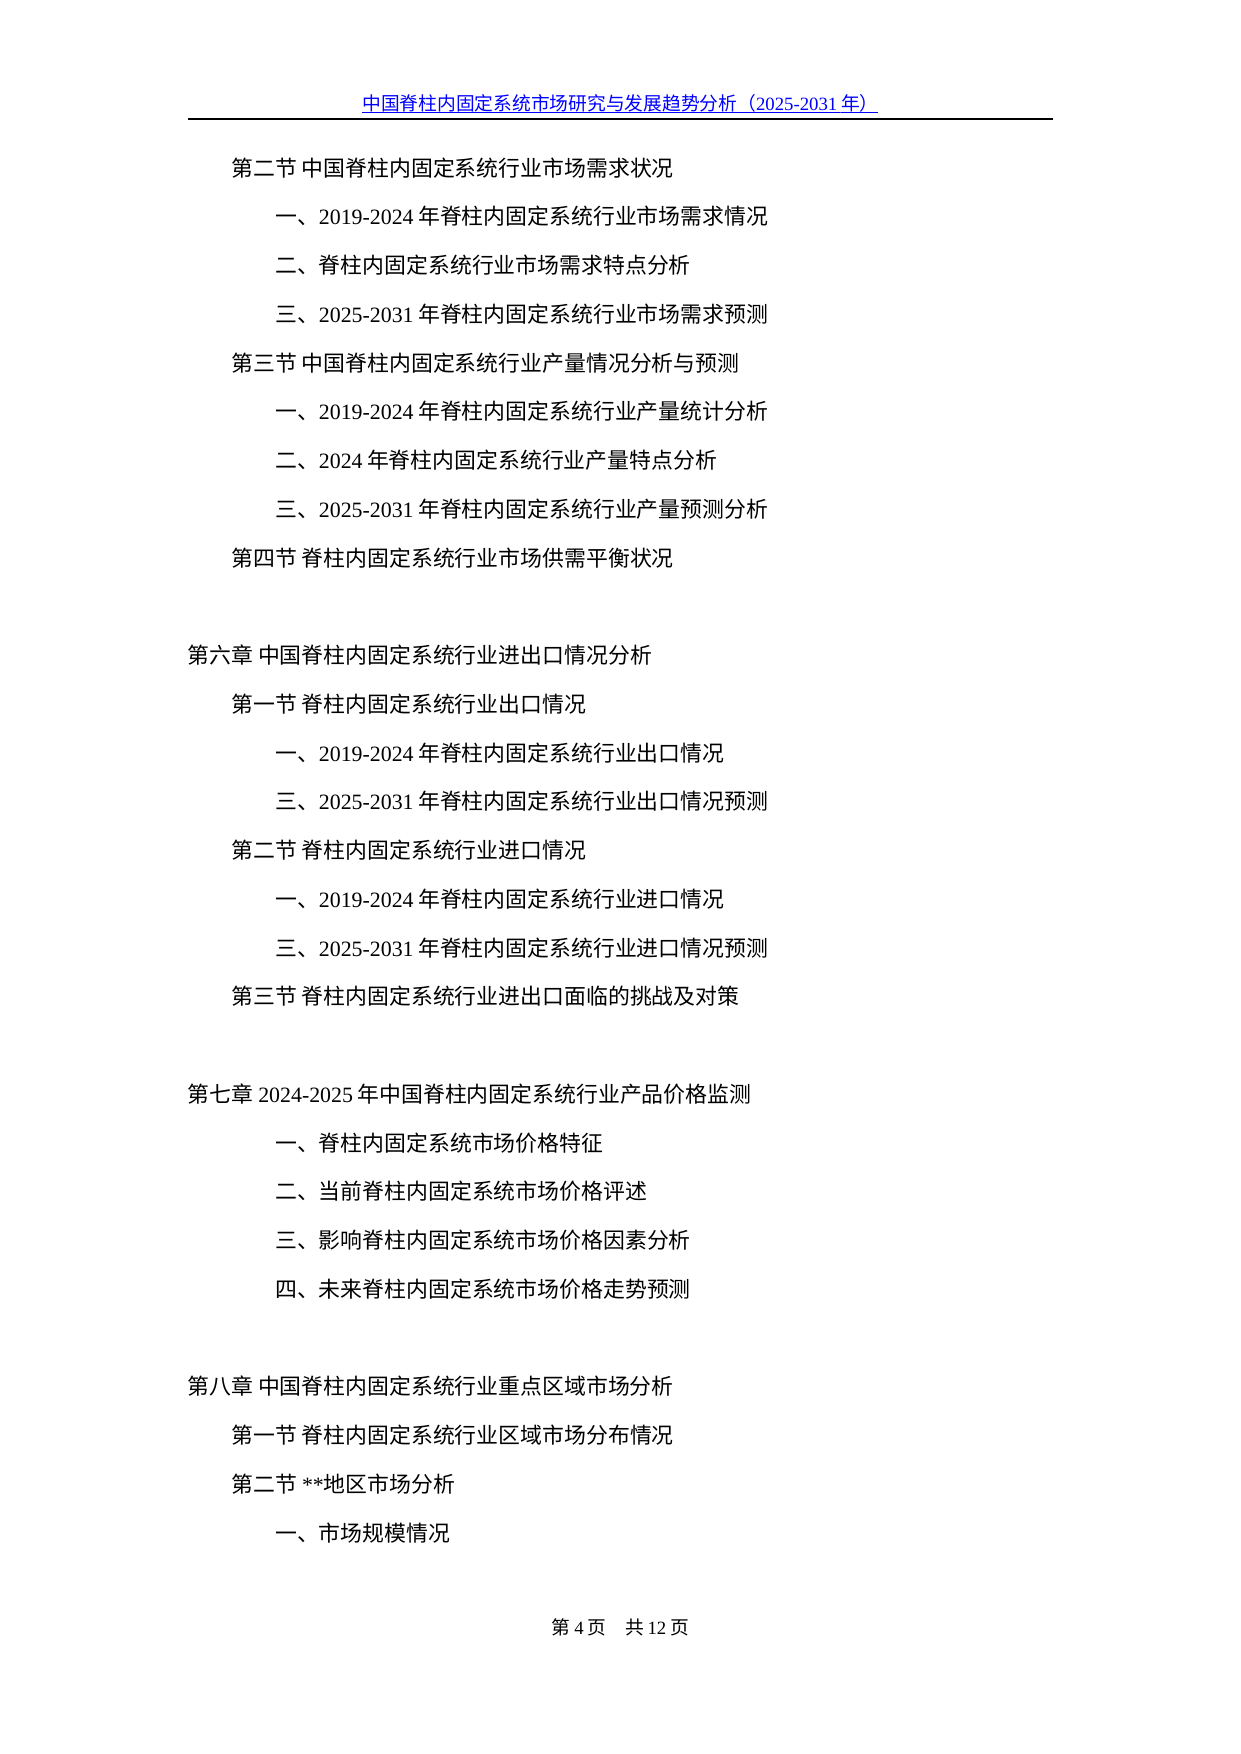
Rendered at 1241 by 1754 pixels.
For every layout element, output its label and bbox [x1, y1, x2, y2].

text [187, 150, 1053, 1548]
